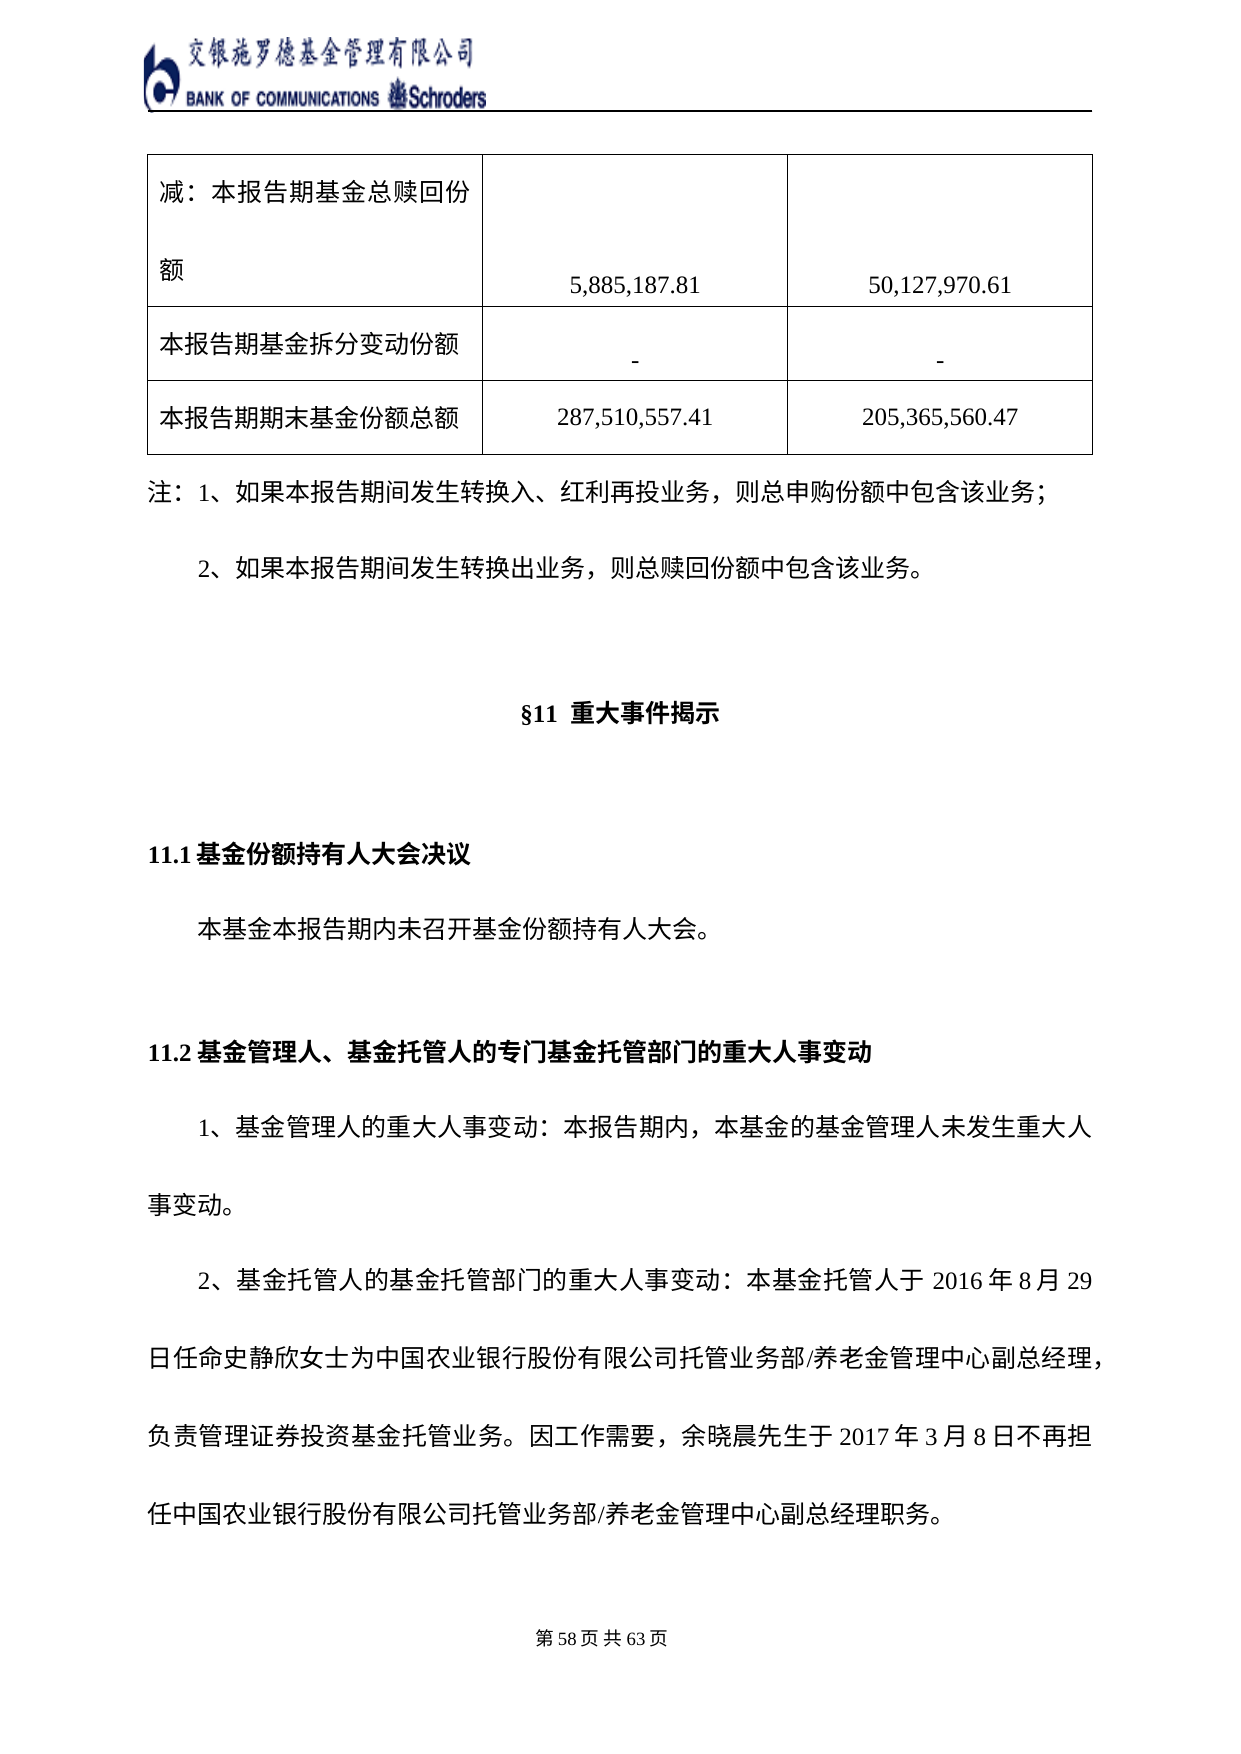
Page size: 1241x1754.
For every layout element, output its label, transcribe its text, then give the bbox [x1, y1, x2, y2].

text 本基金本报告期内未召开基金份额持有人大会。 [148, 895, 1092, 960]
table_cell 50,127,970.61 [788, 155, 1092, 306]
subtitle §11 重大事件揭示 [148, 679, 1092, 744]
text 2、如果本报告期间发生转换出业务，则总赎回份额中包含该业务。 [148, 534, 1092, 599]
table_cell 5,885,187.81 [483, 155, 787, 306]
picture [143, 37, 486, 113]
table_cell 本报告期基金拆分变动份额 [148, 307, 482, 380]
table_cell - [483, 307, 787, 380]
table_cell - [788, 307, 1092, 380]
subtitle 11.2 基金管理人、基金托管人的专门基金托管部门的重大人事变动 [148, 1018, 1092, 1083]
text 2、基金托管人的基金托管部门的重大人事变动：本基金托管人于2016年8月29日任命史静欣女士为中国农业银行股份有限公司托管业务部/养老金管理中心副总经理，负责管理证券投资基金托管业务。因工作需要，余晓晨先生于2017年3月8日不再担任中国农业银行股份有限公司托管业务部/养老金管理中心副总经理职务。 [148, 1246, 1092, 1545]
text 注：1、如果本报告期间发生转换入、红利再投业务，则总申购份额中包含该业务； [148, 458, 1092, 523]
text 1、基金管理人的重大人事变动：本报告期内，本基金的基金管理人未发生重大人事变动。 [148, 1093, 1092, 1236]
table_cell 205,365,560.47 [788, 381, 1092, 454]
table_cell 本报告期期末基金份额总额 [148, 381, 482, 454]
table_cell 287,510,557.41 [483, 381, 787, 454]
table_cell 减：本报告期基金总赎回份额 [148, 155, 482, 306]
subtitle 11.1基金份额持有人大会决议 [148, 820, 1092, 885]
